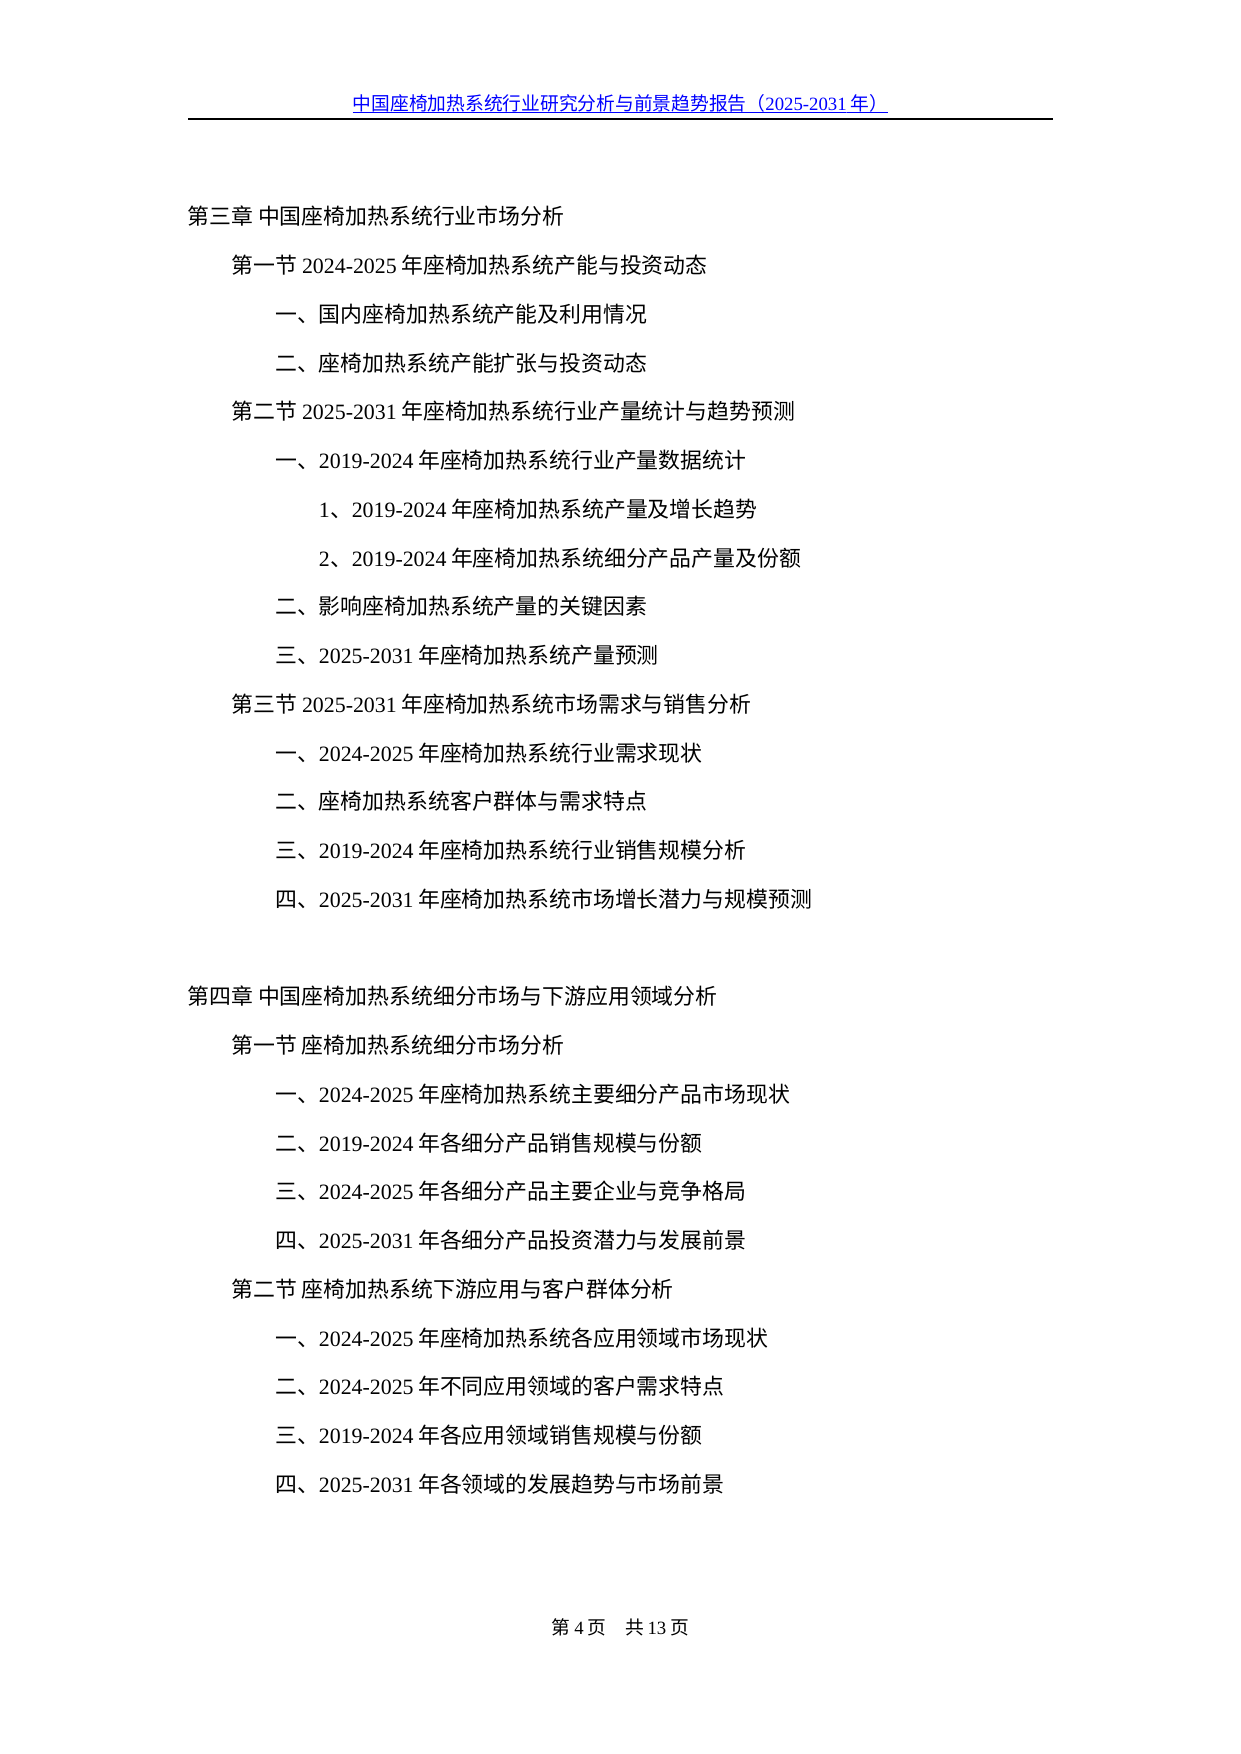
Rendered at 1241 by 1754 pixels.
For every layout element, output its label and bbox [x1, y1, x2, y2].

text [187, 150, 1053, 1499]
